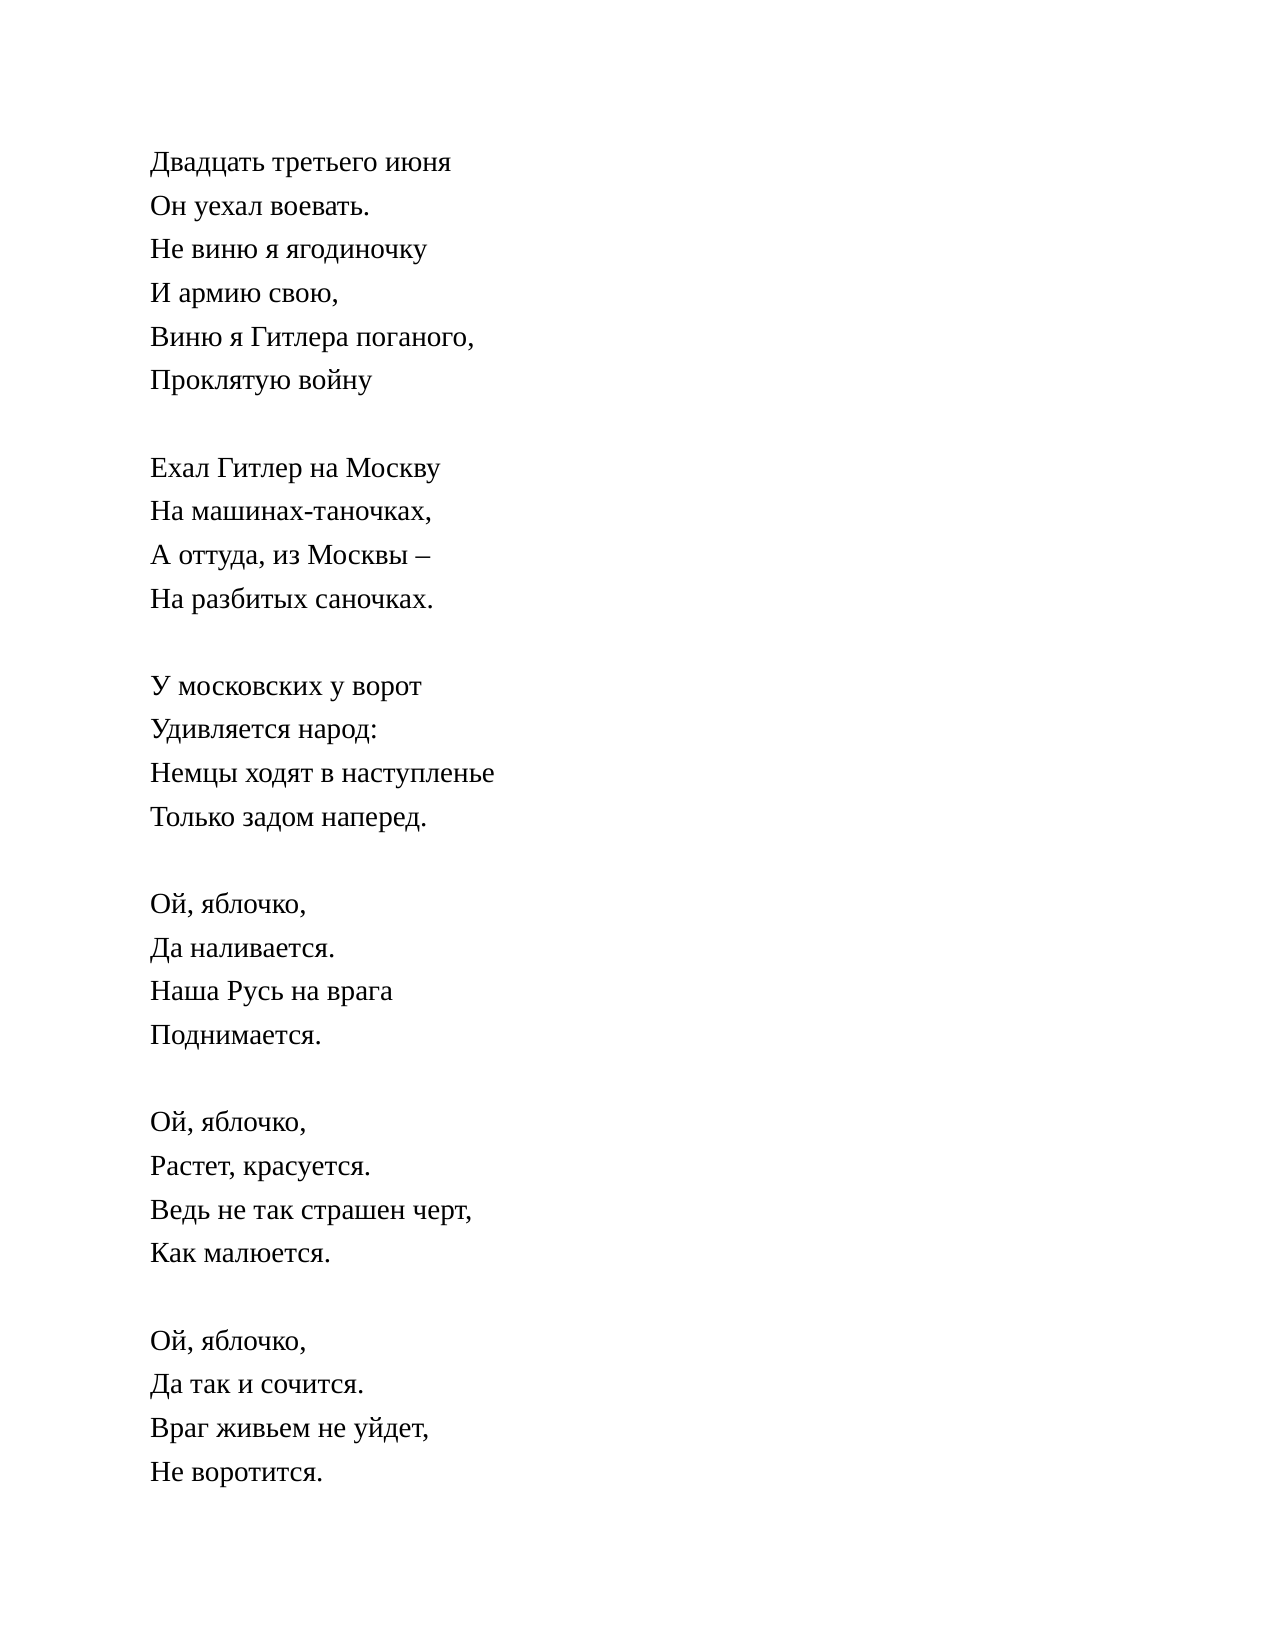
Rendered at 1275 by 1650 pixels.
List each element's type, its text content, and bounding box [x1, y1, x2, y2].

text Удивляется народ: [150, 717, 1125, 744]
text Проклятую войну [150, 368, 1125, 395]
text Да так и сочится. [150, 1372, 1125, 1399]
text Он уехал воевать. [150, 194, 1125, 221]
text Ой, яблочко, [150, 1110, 1125, 1137]
text И армию свою, [150, 281, 1125, 308]
text Как малюется. [150, 1241, 1125, 1268]
text Двадцать третьего июня [150, 150, 1125, 177]
text Ехал Гитлер на Москву [150, 456, 1125, 482]
text Наша Русь на врага [150, 979, 1125, 1006]
text А оттуда, из Москвы – [150, 543, 1125, 570]
text Не виню я ягодиночку [150, 237, 1125, 264]
text Да наливается. [150, 936, 1125, 963]
text Ой, яблочко, [150, 892, 1125, 919]
text Виню я Гитлера поганого, [150, 324, 1125, 352]
text Ведь не так страшен черт, [150, 1197, 1125, 1224]
text У московских у ворот [150, 674, 1125, 701]
text Не воротится. [150, 1459, 1125, 1486]
text Ой, яблочко, [150, 1328, 1125, 1355]
text Только задом наперед. [150, 805, 1125, 832]
text На разбитых саночках. [150, 586, 1125, 613]
text Враг живьем не уйдет, [150, 1416, 1125, 1443]
text Немцы ходят в наступленье [150, 761, 1125, 788]
text Растет, красуется. [150, 1154, 1125, 1181]
text На машинах-таночках, [150, 499, 1125, 526]
text Поднимается. [150, 1023, 1125, 1050]
